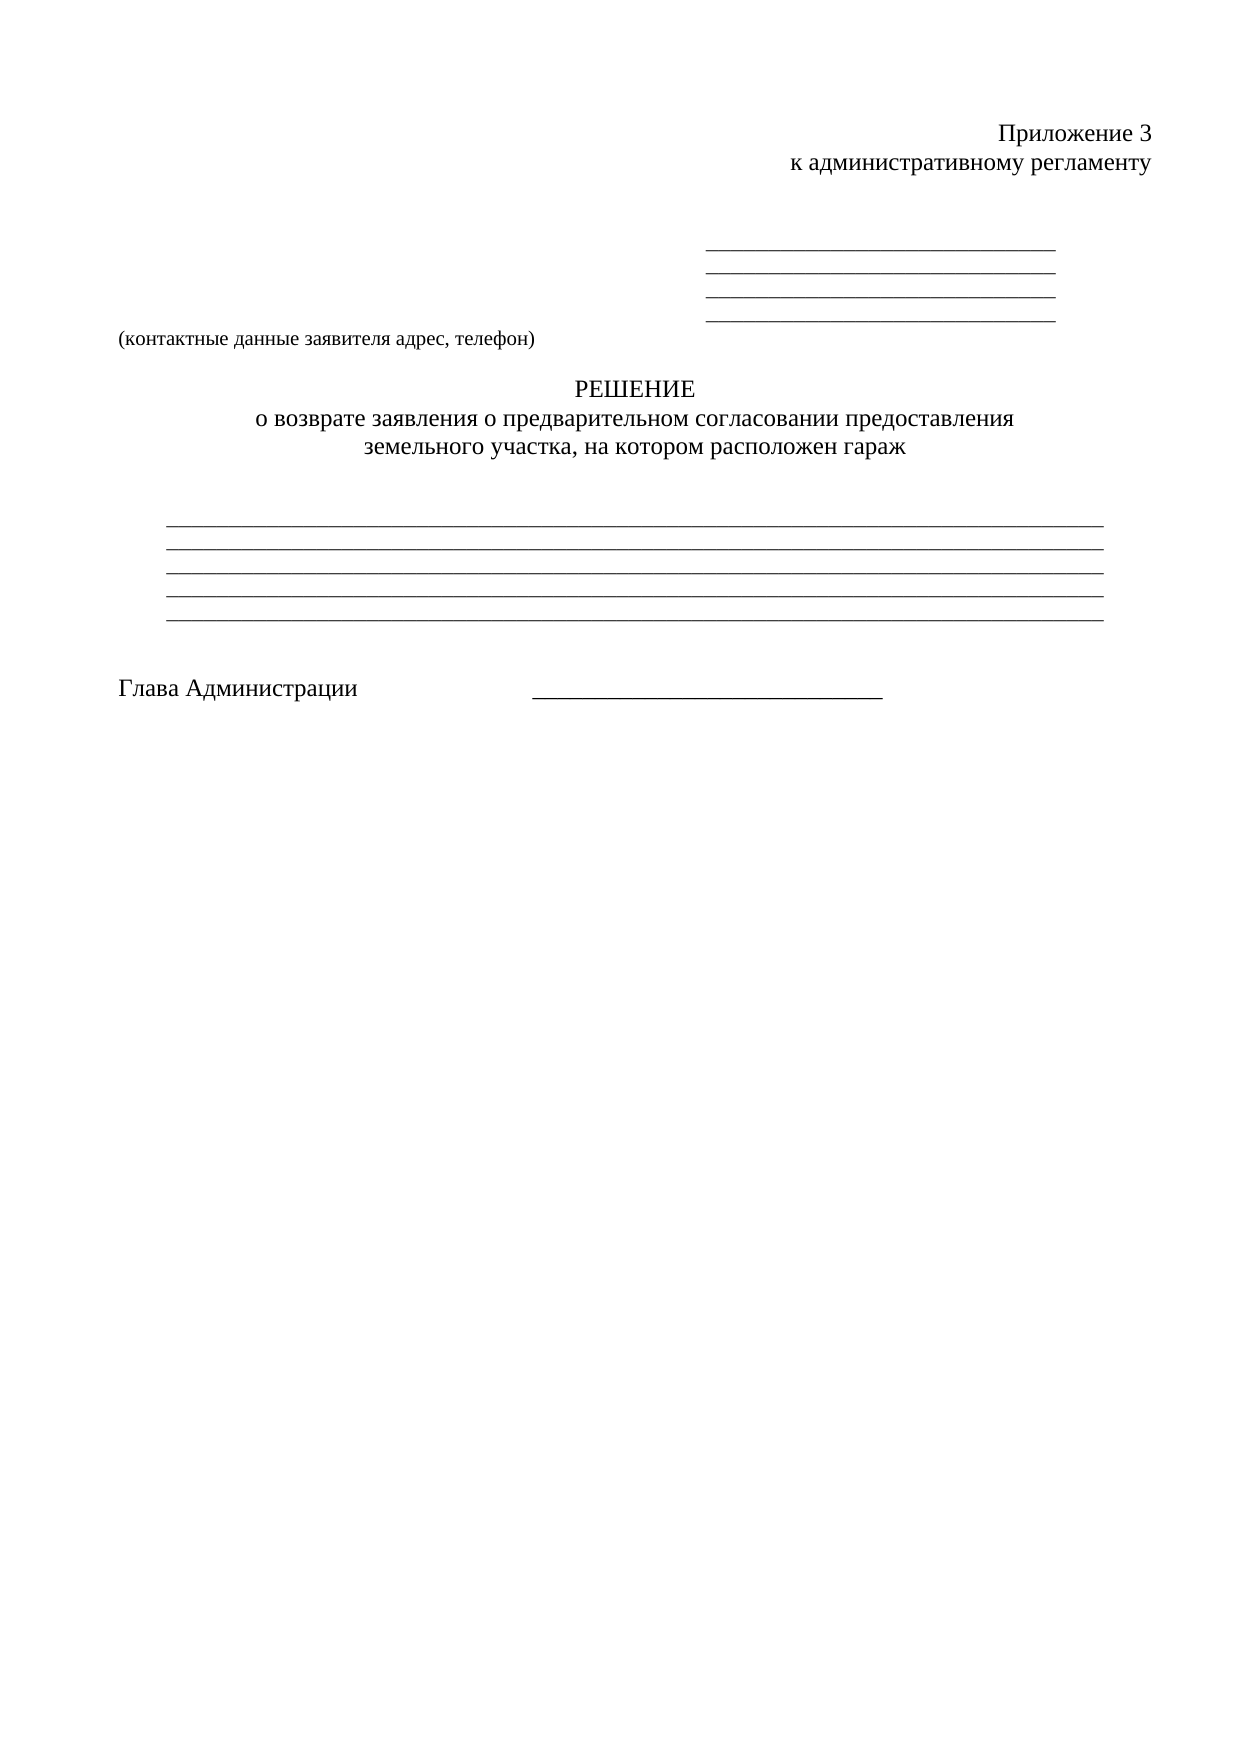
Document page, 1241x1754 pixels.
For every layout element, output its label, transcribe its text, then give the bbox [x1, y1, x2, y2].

text к административному регламенту [118, 147, 1152, 176]
text ____________________________ [118, 255, 1152, 279]
text Глава Администрации ____________________________ [118, 673, 1152, 702]
text ____________________________ [118, 279, 1152, 303]
text ____________________________ [118, 232, 1152, 255]
text ___________________________________________________________________________ [118, 531, 1152, 555]
text (контактные данные заявителя адрес, телефон) [118, 326, 1152, 350]
text ___________________________________________________________________________ [118, 555, 1152, 578]
text ___________________________________________________________________________ [118, 602, 1152, 626]
text РЕШЕНИЕ [118, 374, 1152, 403]
text ___________________________________________________________________________ [118, 507, 1152, 531]
text Приложение 3 [118, 118, 1152, 147]
text ____________________________ [118, 303, 1152, 326]
text земельного участка, на котором расположен гараж [118, 431, 1152, 460]
text ___________________________________________________________________________ [118, 578, 1152, 602]
text о возврате заявления о предварительном согласовании предоставления [118, 403, 1152, 431]
